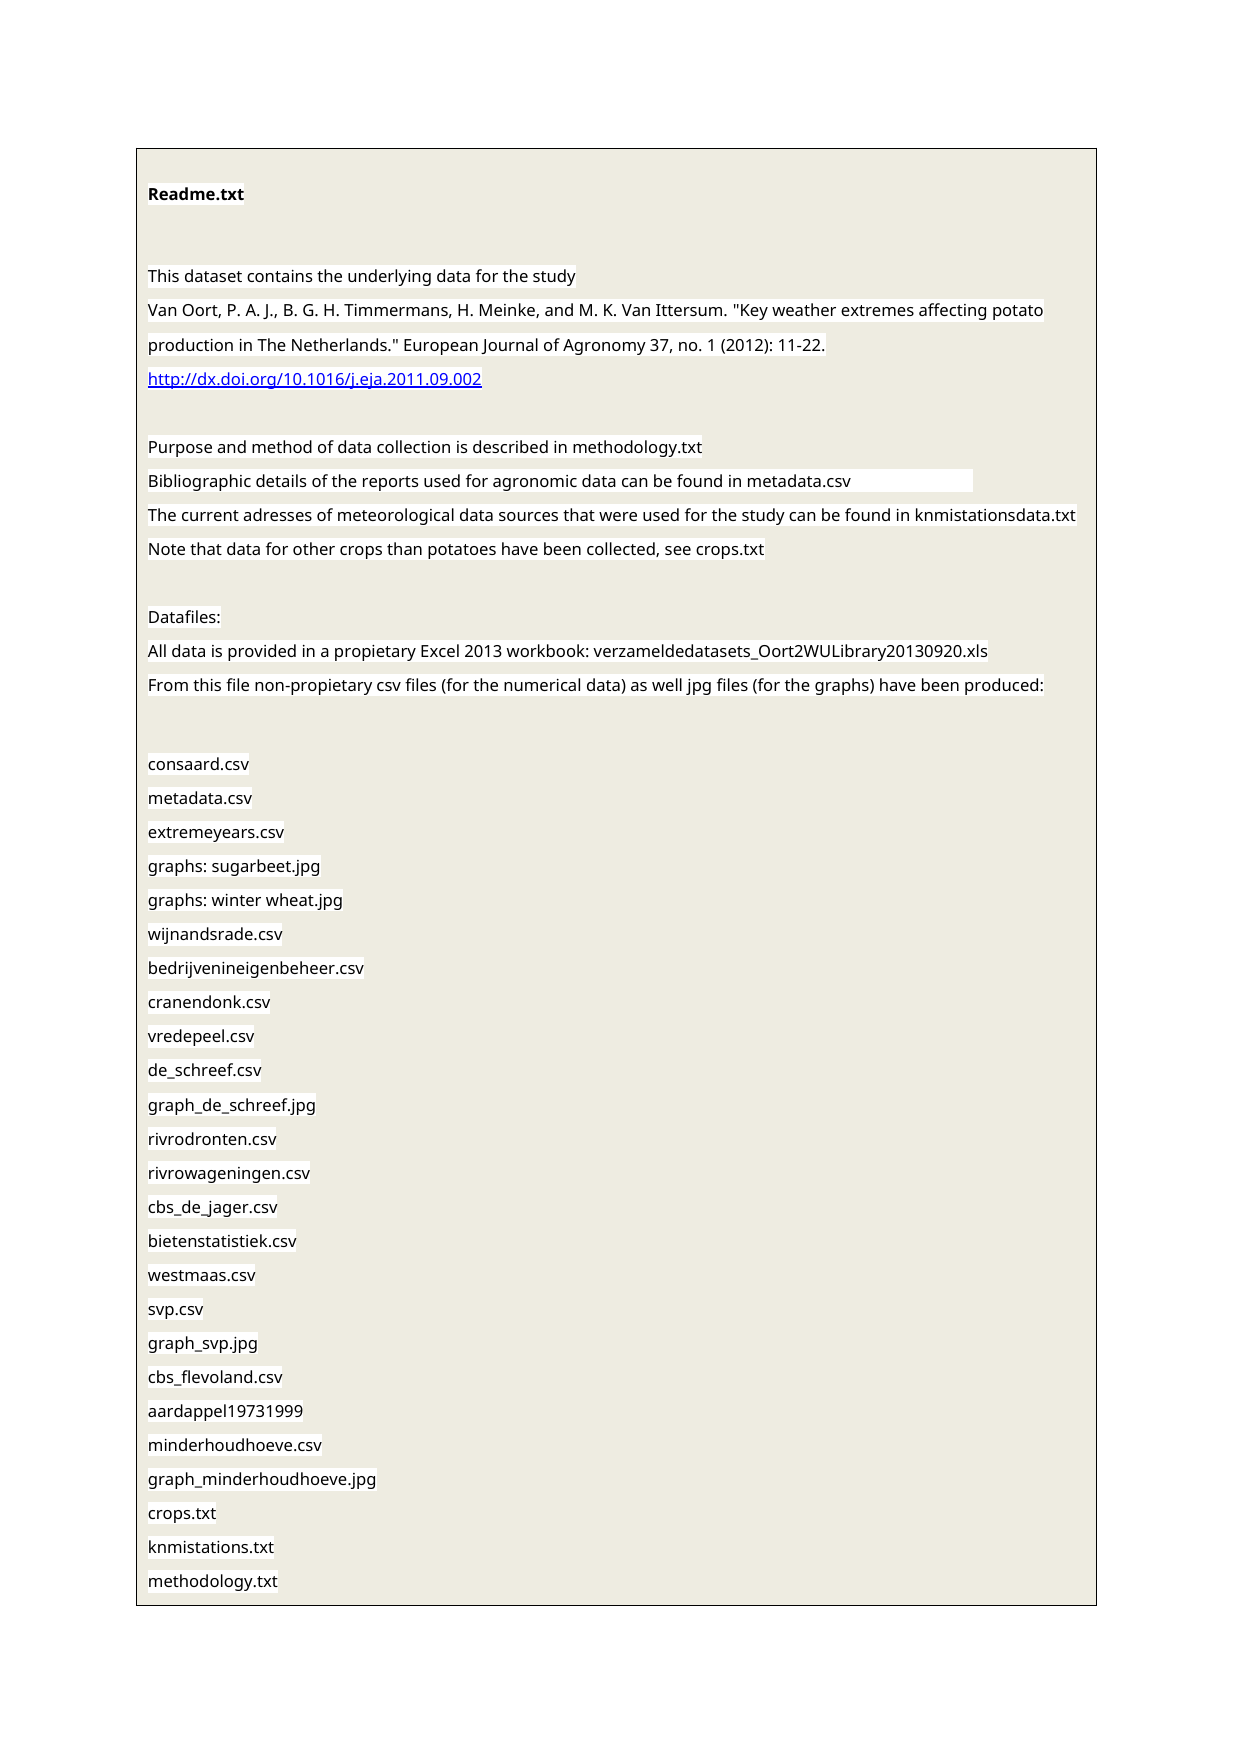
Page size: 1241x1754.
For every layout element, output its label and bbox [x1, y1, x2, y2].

table_header [137, 149, 1096, 1605]
